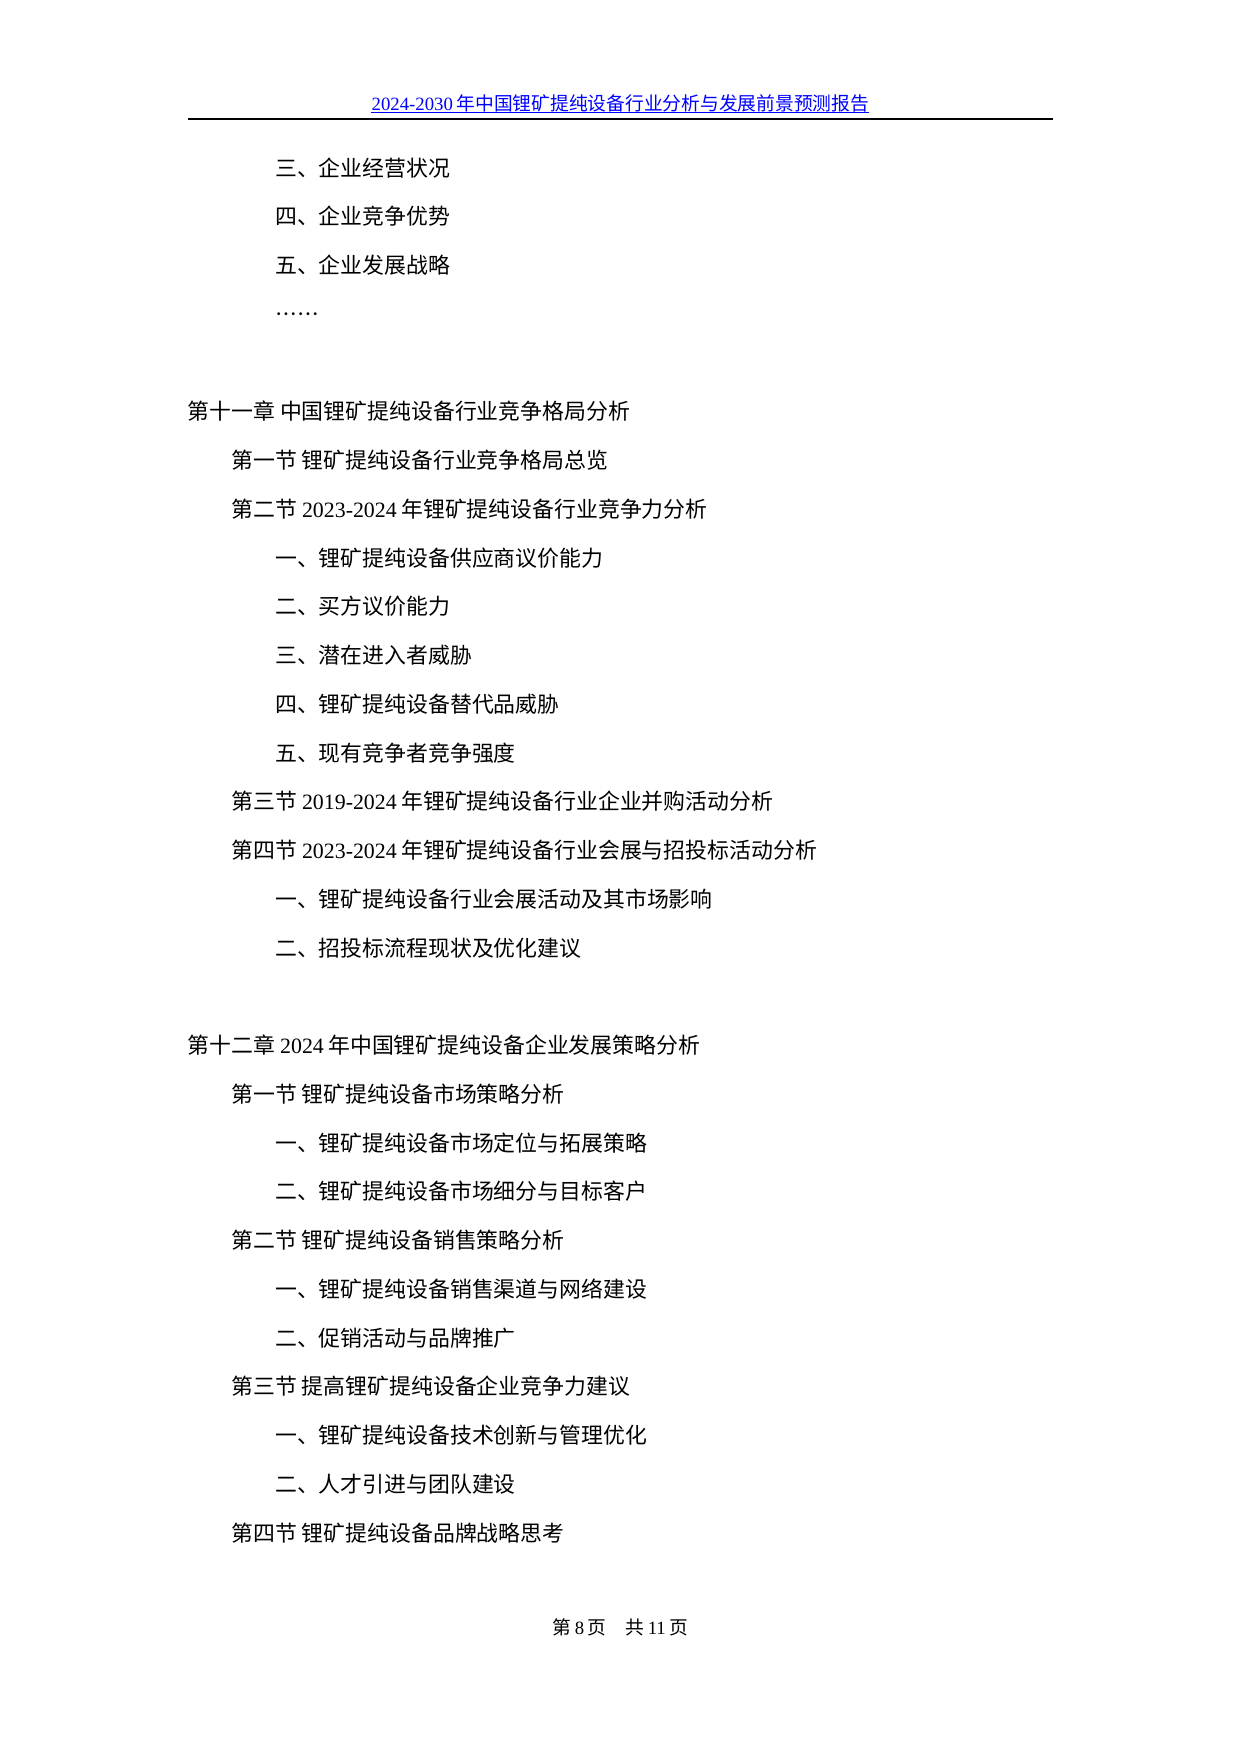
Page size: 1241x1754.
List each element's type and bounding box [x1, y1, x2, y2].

text [187, 150, 1053, 1548]
